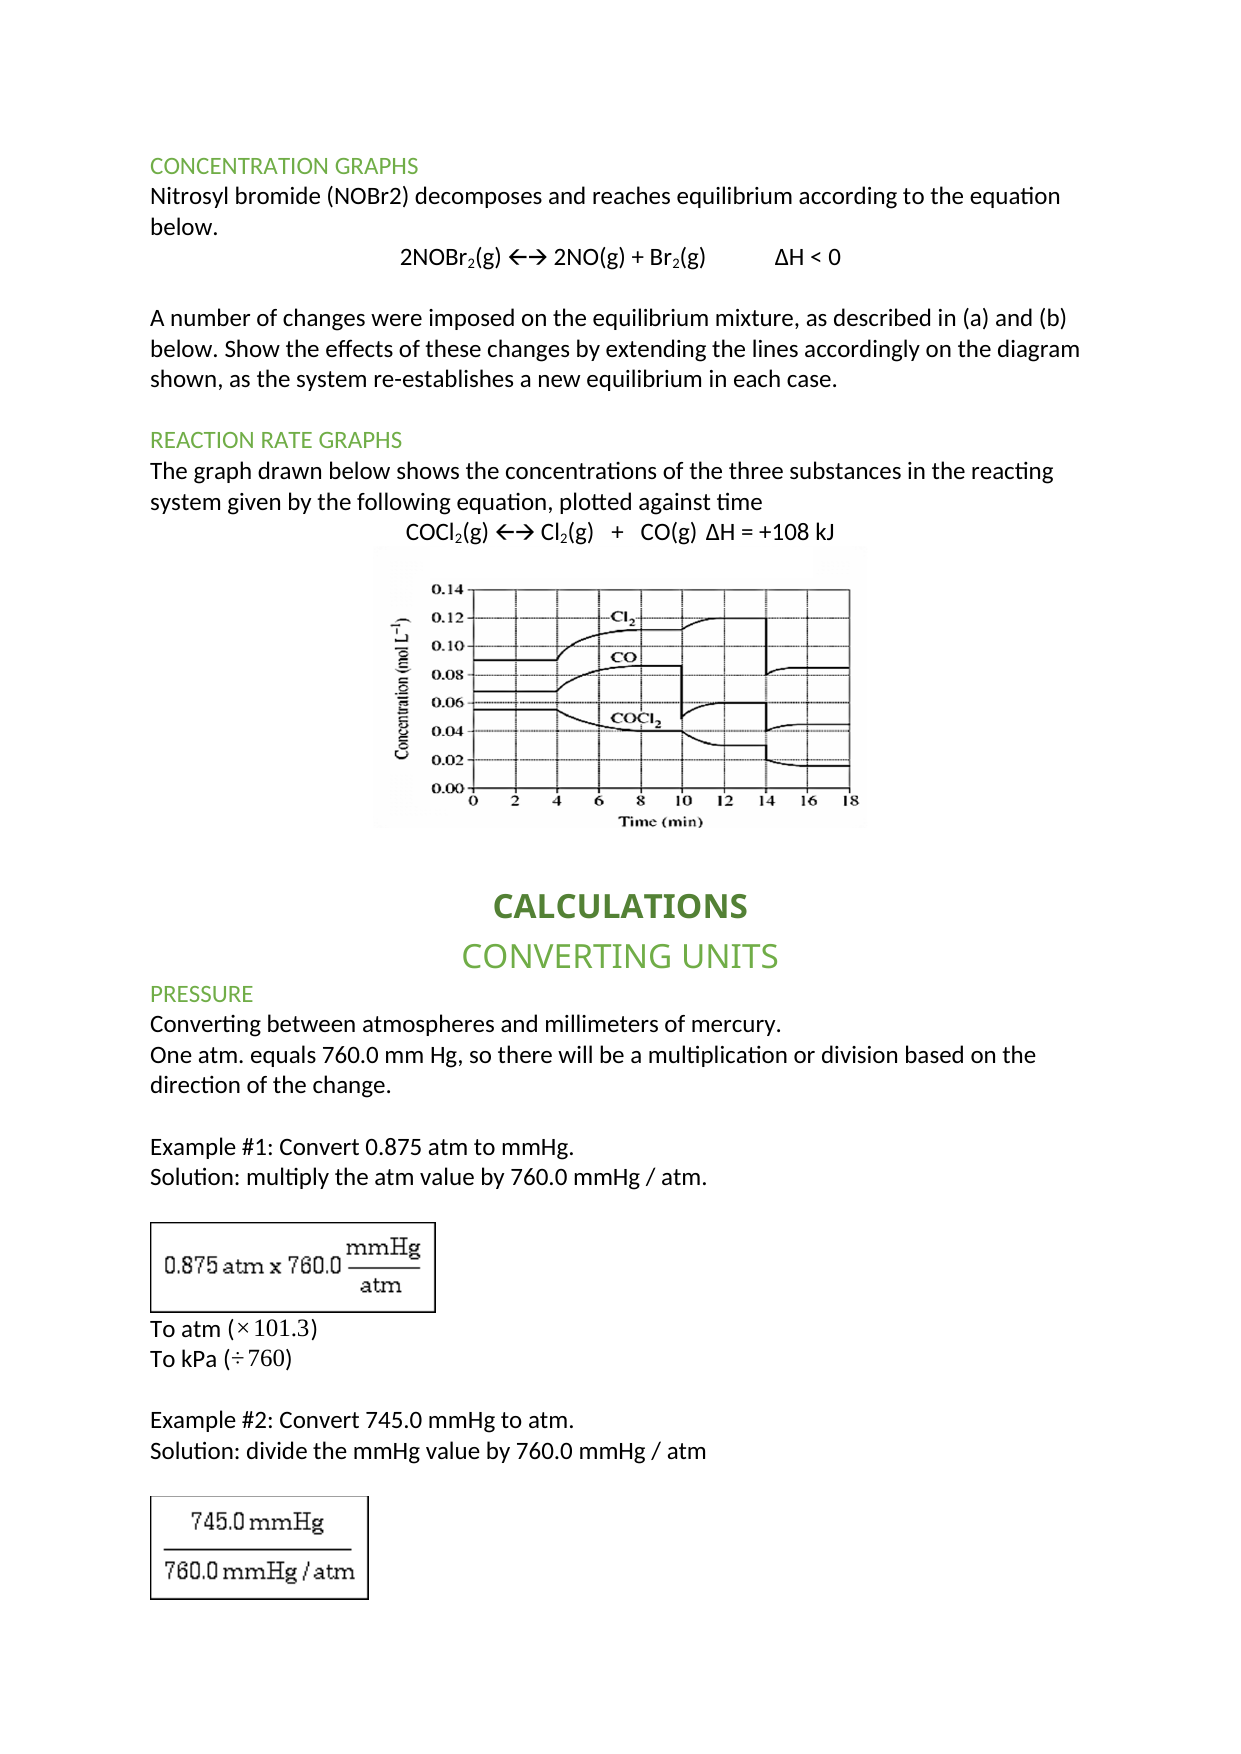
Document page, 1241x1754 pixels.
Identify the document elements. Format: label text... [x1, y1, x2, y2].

subtitle CALCULATIONS [150, 883, 1090, 928]
text Solution: multiply the atm value by 760.0 mmHg / atm. [150, 1161, 1090, 1192]
text 2NOBr2(g) 🡨🡪 2NO(g) + Br2(g) ΔH < 0 [150, 242, 1090, 272]
text One atm. equals 760.0 mm Hg, so there will be a multiplication or division based on the direction of the change. [150, 1039, 1090, 1100]
picture [150, 1222, 436, 1313]
text A number of changes were imposed on the equilibrium mixture, as described in (a) and (b) below. Show the effects of these changes by extending the lines accordingly on the diagram shown, as the system re-establishes a new equilibrium in each case. [150, 303, 1090, 394]
text Example #2: Convert 745.0 mmHg to atm. [150, 1404, 1090, 1435]
text Solution: divide the mmHg value by 760.0 mmHg / atm [150, 1435, 1090, 1466]
text Converting between atmospheres and millimeters of mercury. [150, 1009, 1090, 1039]
text The graph drawn below shows the concentrations of the three substances in the reacting system given by the following equation, plotted against time [150, 455, 1090, 516]
text COCl2(g) 🡨🡪 Cl2(g) + CO(g) ΔH = +108 kJ [150, 516, 1090, 547]
text Nitrosyl bromide (NOBr2) decomposes and reaches equilibrium according to the equation below. [150, 181, 1090, 242]
text To atm () [150, 1313, 1090, 1343]
text To kPa () [150, 1343, 1090, 1374]
text PRESSURE [150, 978, 1090, 1009]
text Example #1: Convert 0.875 atm to mmHg. [150, 1131, 1090, 1161]
subtitle CONVERTING UNITS [150, 933, 1090, 978]
picture [150, 1496, 369, 1600]
picture [373, 546, 868, 828]
